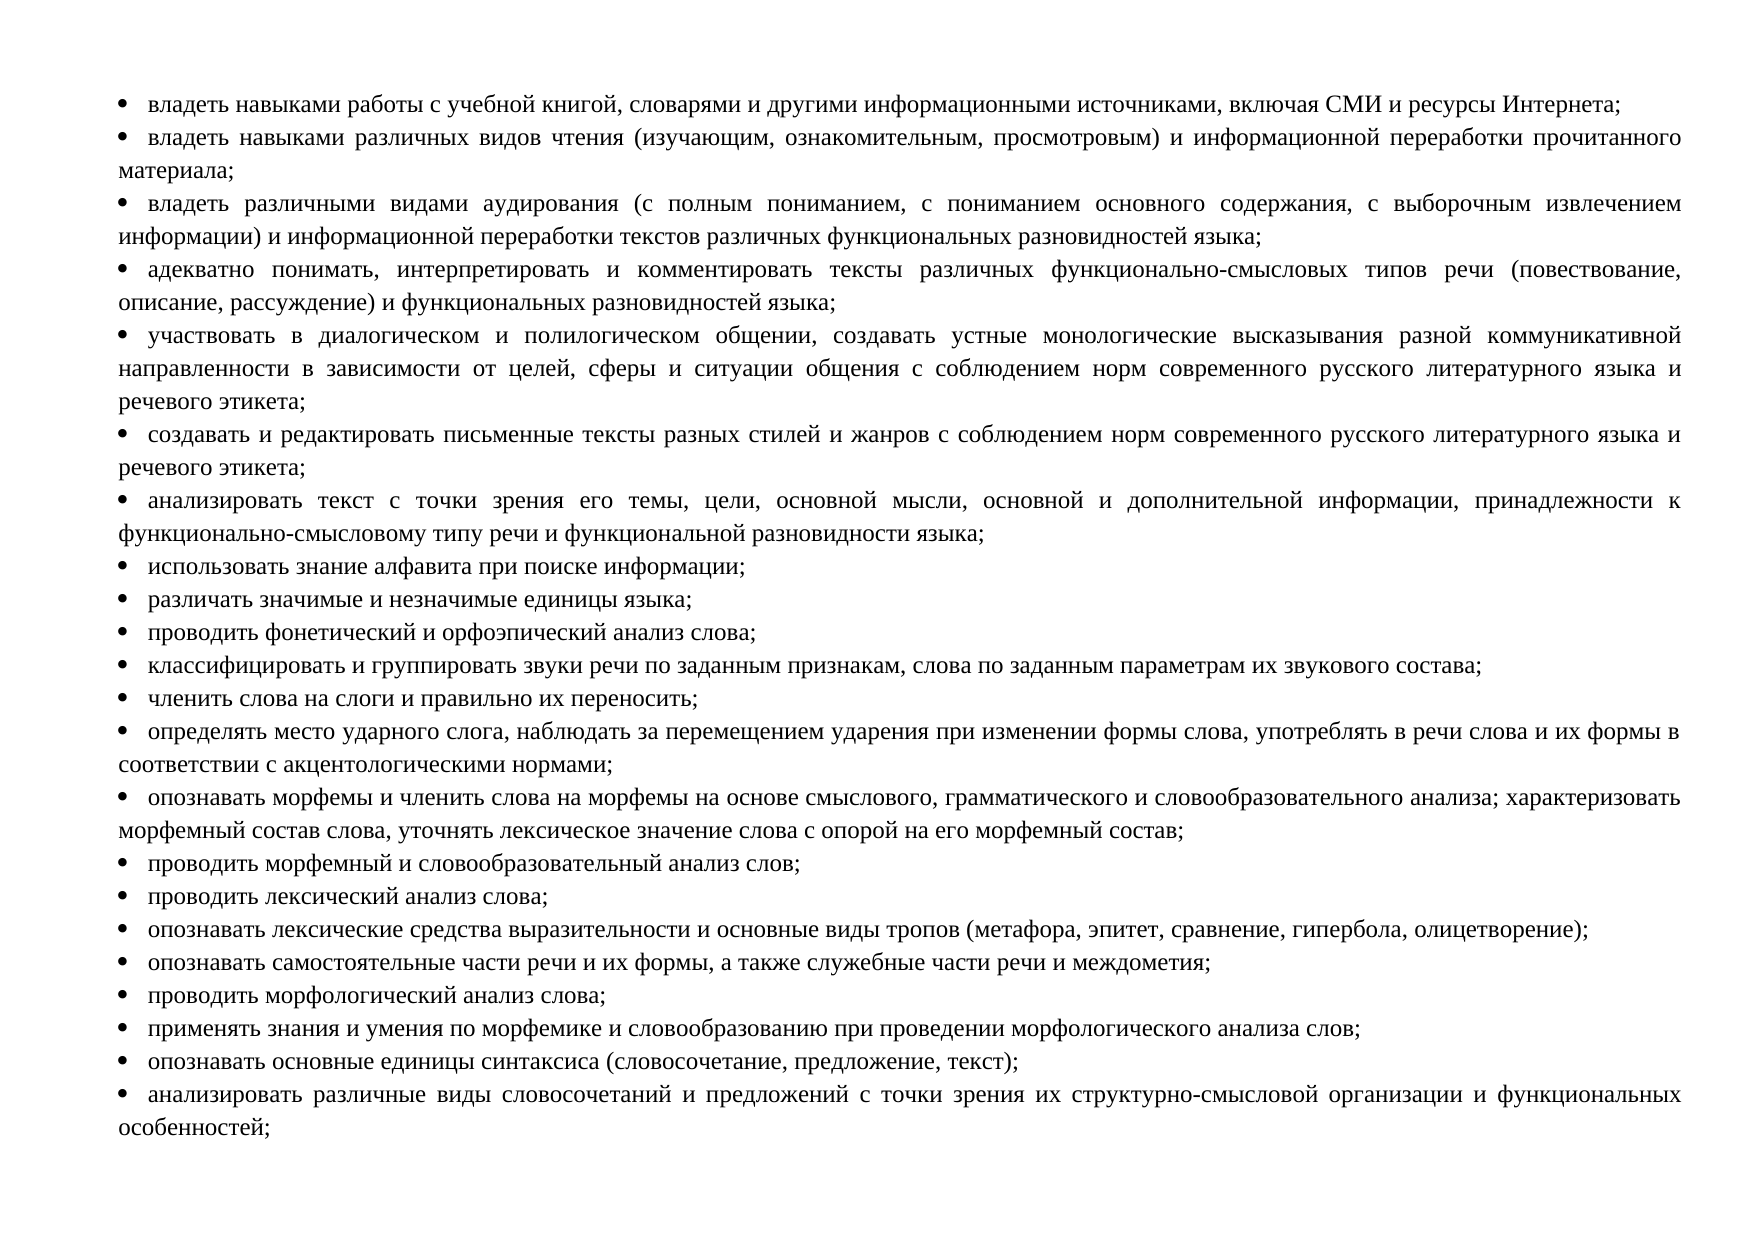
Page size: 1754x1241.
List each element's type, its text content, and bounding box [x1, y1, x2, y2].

list анализировать различные виды словосочетаний и предложений с точки зрения их структурно-смысловой организации и функциональных особенностей; [118, 1079, 1683, 1141]
list адекватно понимать, интерпретировать и комментировать тексты различных функционально-смысловых типов речи (повествование, описание, рассуждение) и функциональных разновидностей языка; [118, 254, 1683, 316]
list владеть навыками работы с учебной книгой, словарями и другими информационными источниками, включая СМИ и ресурсы Интернета; [118, 89, 1683, 117]
list различать значимые и незначимые единицы языка; [118, 584, 1683, 613]
list проводить морфологический анализ слова; [118, 980, 1683, 1009]
list определять место ударного слога, наблюдать за перемещением ударения при изменении формы слова, употреблять в речи слова и их формы в соответствии с акцентологическими нормами; [118, 716, 1683, 778]
list классифицировать и группировать звуки речи по заданным признакам, слова по заданным параметрам их звукового состава; [118, 650, 1683, 679]
list опознавать основные единицы синтаксиса (словосочетание, предложение, текст); [118, 1046, 1683, 1075]
list участвовать в диалогическом и полилогическом общении, создавать устные монологические высказывания разной коммуникативной направленности в зависимости от целей, сферы и ситуации общения с соблюдением норм современного русского литературного языка и речевого этикета; [118, 320, 1683, 414]
list анализировать текст с точки зрения его темы, цели, основной мысли, основной и дополнительной информации, принадлежности к функционально-смысловому типу речи и функциональной разновидности языка; [118, 485, 1683, 547]
list использовать знание алфавита при поиске информации; [118, 551, 1683, 580]
list применять знания и умения по морфемике и словообразованию при проведении морфологического анализа слов; [118, 1013, 1683, 1042]
list опознавать самостоятельные части речи и их формы, а также служебные части речи и междометия; [118, 947, 1683, 976]
list владеть различными видами аудирования (с полным пониманием, с пониманием основного содержания, с выборочным извлечением информации) и информационной переработки текстов различных функциональных разновидностей языка; [118, 188, 1683, 249]
list проводить фонетический и орфоэпический анализ слова; [118, 617, 1683, 646]
list проводить морфемный и словообразовательный анализ слов; [118, 848, 1683, 877]
list членить слова на слоги и правильно их переносить; [118, 683, 1683, 712]
list создавать и редактировать письменные тексты разных стилей и жанров с соблюдением норм современного русского литературного языка и речевого этикета; [118, 419, 1683, 481]
list опознавать морфемы и членить слова на морфемы на основе смыслового, грамматического и словообразовательного анализа; характеризовать морфемный состав слова, уточнять лексическое значение слова с опорой на его морфемный состав; [118, 782, 1683, 844]
list опознавать лексические средства выразительности и основные виды тропов (метафора, эпитет, сравнение, гипербола, олицетворение); [118, 914, 1683, 943]
list владеть навыками различных видов чтения (изучающим, ознакомительным, просмотровым) и информационной переработки прочитанного материала; [118, 122, 1683, 183]
list проводить лексический анализ слова; [118, 881, 1683, 910]
